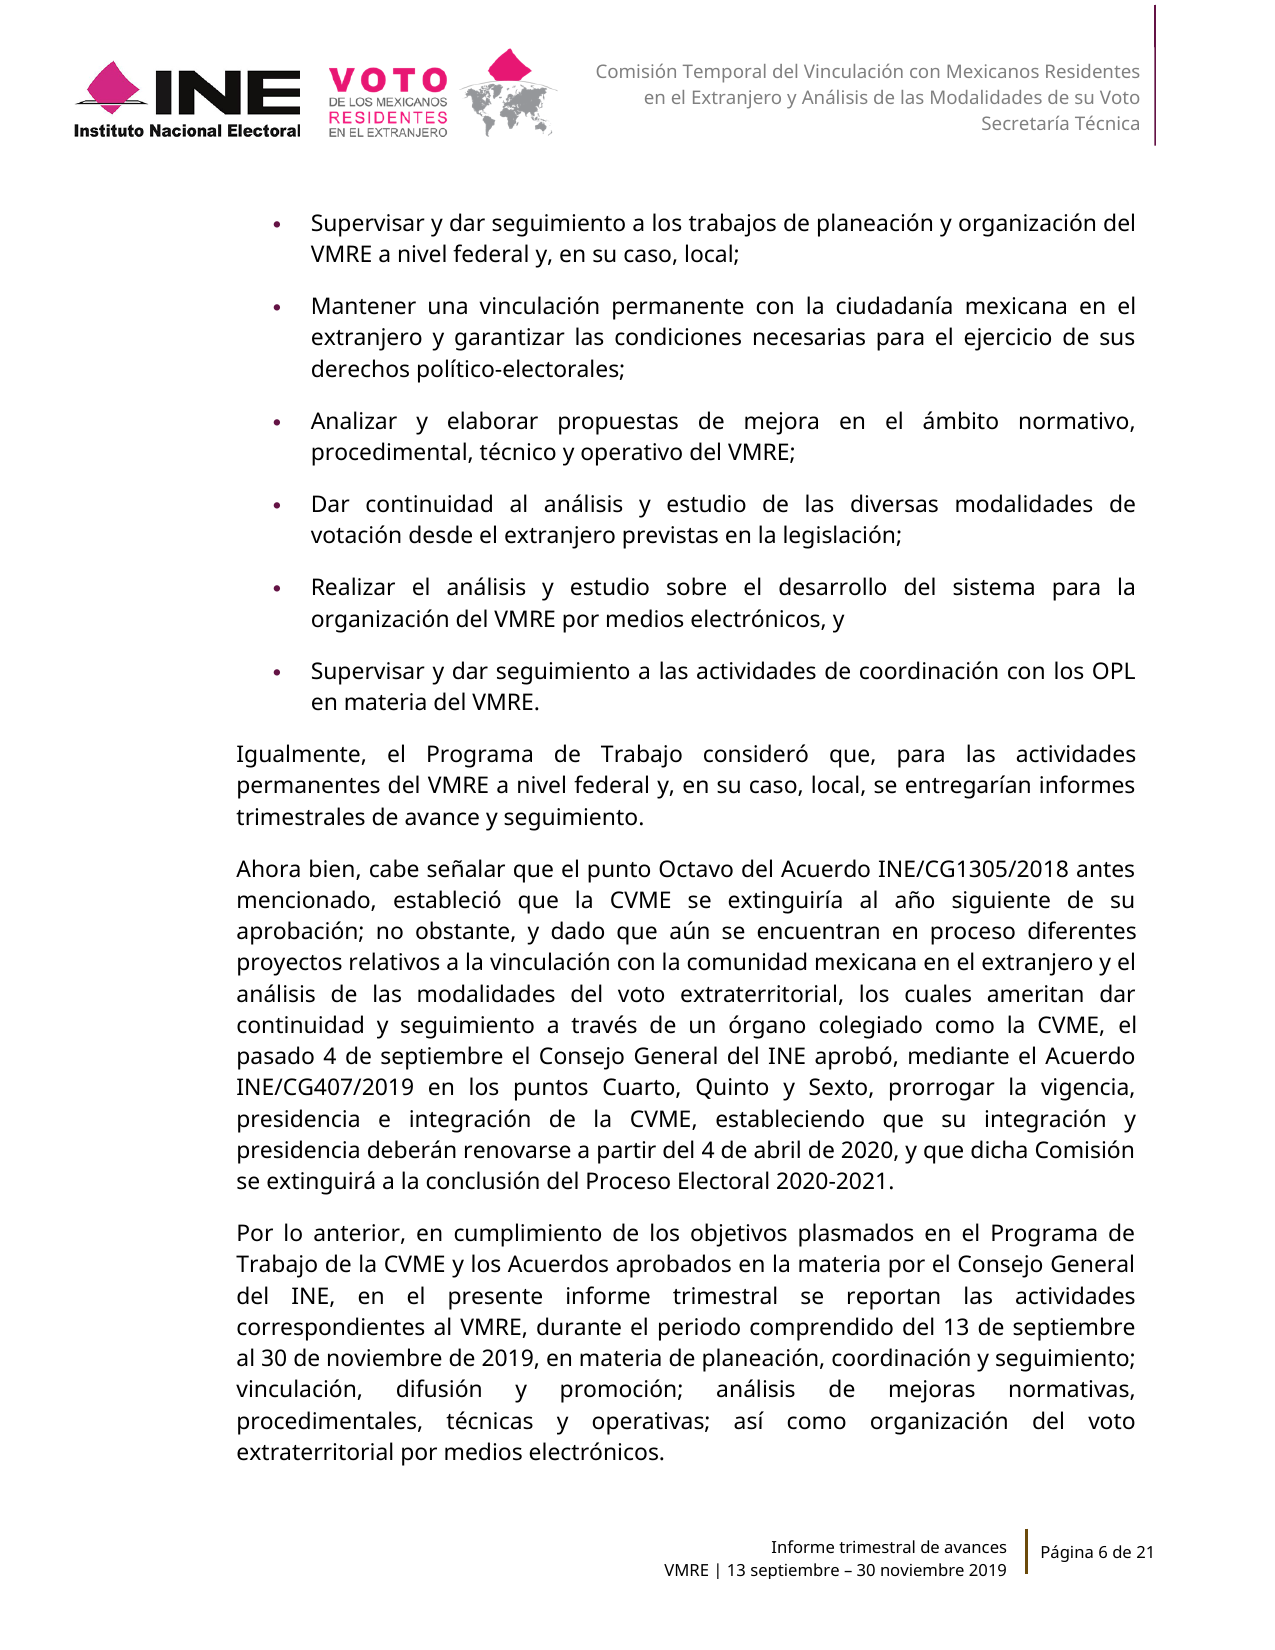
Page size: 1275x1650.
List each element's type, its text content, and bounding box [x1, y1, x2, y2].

list Mantener una vinculación permanente con la ciudadanía mexicana en el extranjero y garantizar las condiciones necesarias para el ejercicio de sus derechos político-electorales; [273, 290, 1137, 384]
list Supervisar y dar seguimiento a las actividades de coordinación con los OPL en materia del VMRE. [273, 655, 1137, 717]
picture [69, 27, 567, 176]
list Supervisar y dar seguimiento a los trabajos de planeación y organización del VMRE a nivel federal y, en su caso, local; [273, 207, 1137, 269]
text Por lo anterior, en cumplimiento de los objetivos plasmados en el Programa de Trabajo de la CVME y los Acuerdos aprobados en la materia por el Consejo General del INE, en el presente informe trimestral se reportan las actividades correspondientes al VMRE, durante el periodo comprendido del 13 de septiembre al 30 de noviembre de 2019, en materia de planeación, coordinación y seguimiento; vinculación, difusión y promoción; análisis de mejoras normativas, procedimentales, técnicas y operativas; así como organización del voto extraterritorial por medios electrónicos. [236, 1217, 1137, 1467]
text Igualmente, el Programa de Trabajo consideró que, para las actividades permanentes del VMRE a nivel federal y, en su caso, local, se entregarían informes trimestrales de avance y seguimiento. [236, 738, 1137, 832]
text Ahora bien, cabe señalar que el punto Octavo del Acuerdo INE/CG1305/2018 antes mencionado, estableció que la CVME se extinguiría al año siguiente de su aprobación; no obstante, y dado que aún se encuentran en proceso diferentes proyectos relativos a la vinculación con la comunidad mexicana en el extranjero y el análisis de las modalidades del voto extraterritorial, los cuales ameritan dar continuidad y seguimiento a través de un órgano colegiado como la CVME, el pasado 4 de septiembre el Consejo General del INE aprobó, mediante el Acuerdo INE/CG407/2019 en los puntos Cuarto, Quinto y Sexto, prorrogar la vigencia, presidencia e integración de la CVME, estableciendo que su integración y presidencia deberán renovarse a partir del 4 de abril de 2020, y que dicha Comisión se extinguirá a la conclusión del Proceso Electoral 2020-2021. [236, 853, 1137, 1196]
list Realizar el análisis y estudio sobre el desarrollo del sistema para la organización del VMRE por medios electrónicos, y [273, 571, 1137, 634]
list Analizar y elaborar propuestas de mejora en el ámbito normativo, procedimental, técnico y operativo del VMRE; [273, 405, 1137, 467]
list Dar continuidad al análisis y estudio de las diversas modalidades de votación desde el extranjero previstas en la legislación; [273, 488, 1137, 551]
